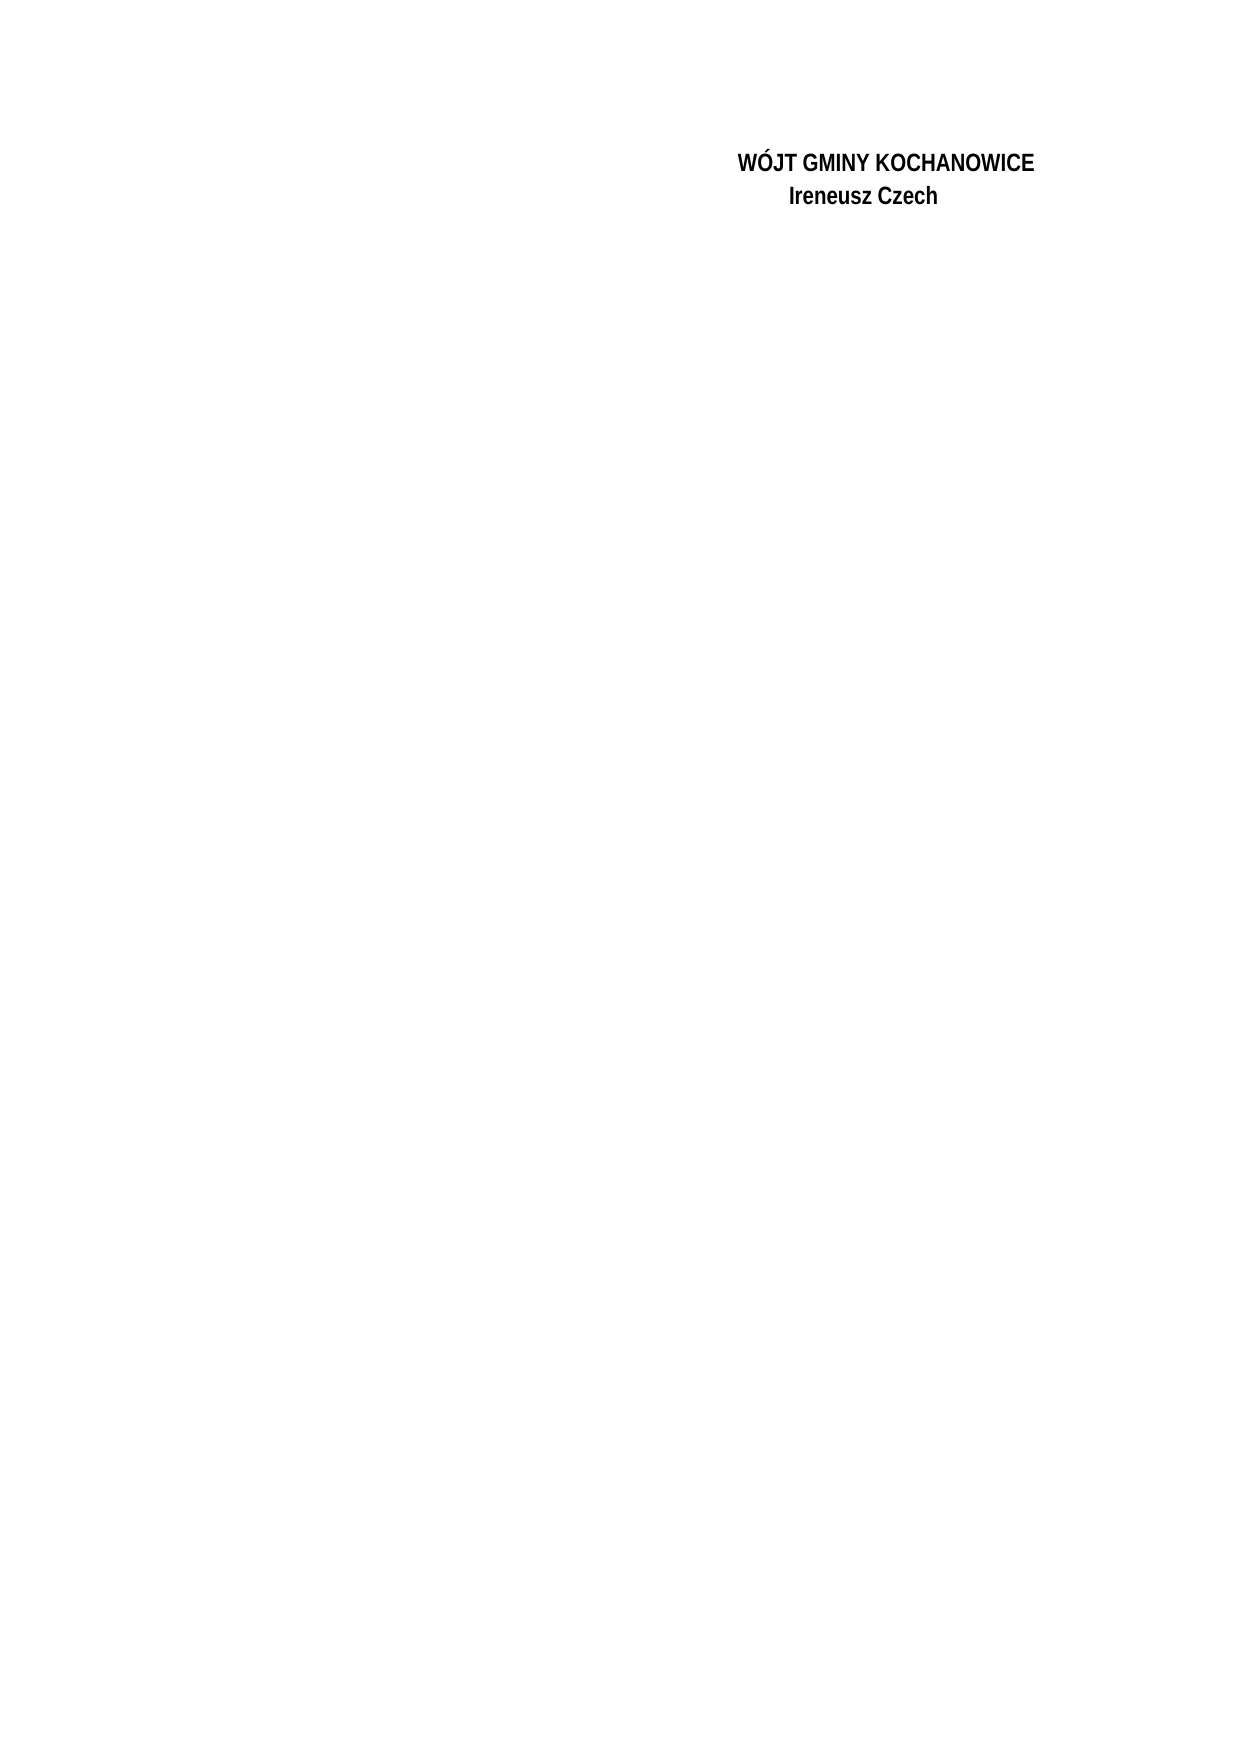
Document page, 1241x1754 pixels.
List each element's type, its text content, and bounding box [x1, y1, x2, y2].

text WÓJT GMINY KOCHANOWICE [664, 148, 1121, 176]
text Ireneusz Czech [140, 181, 1121, 209]
